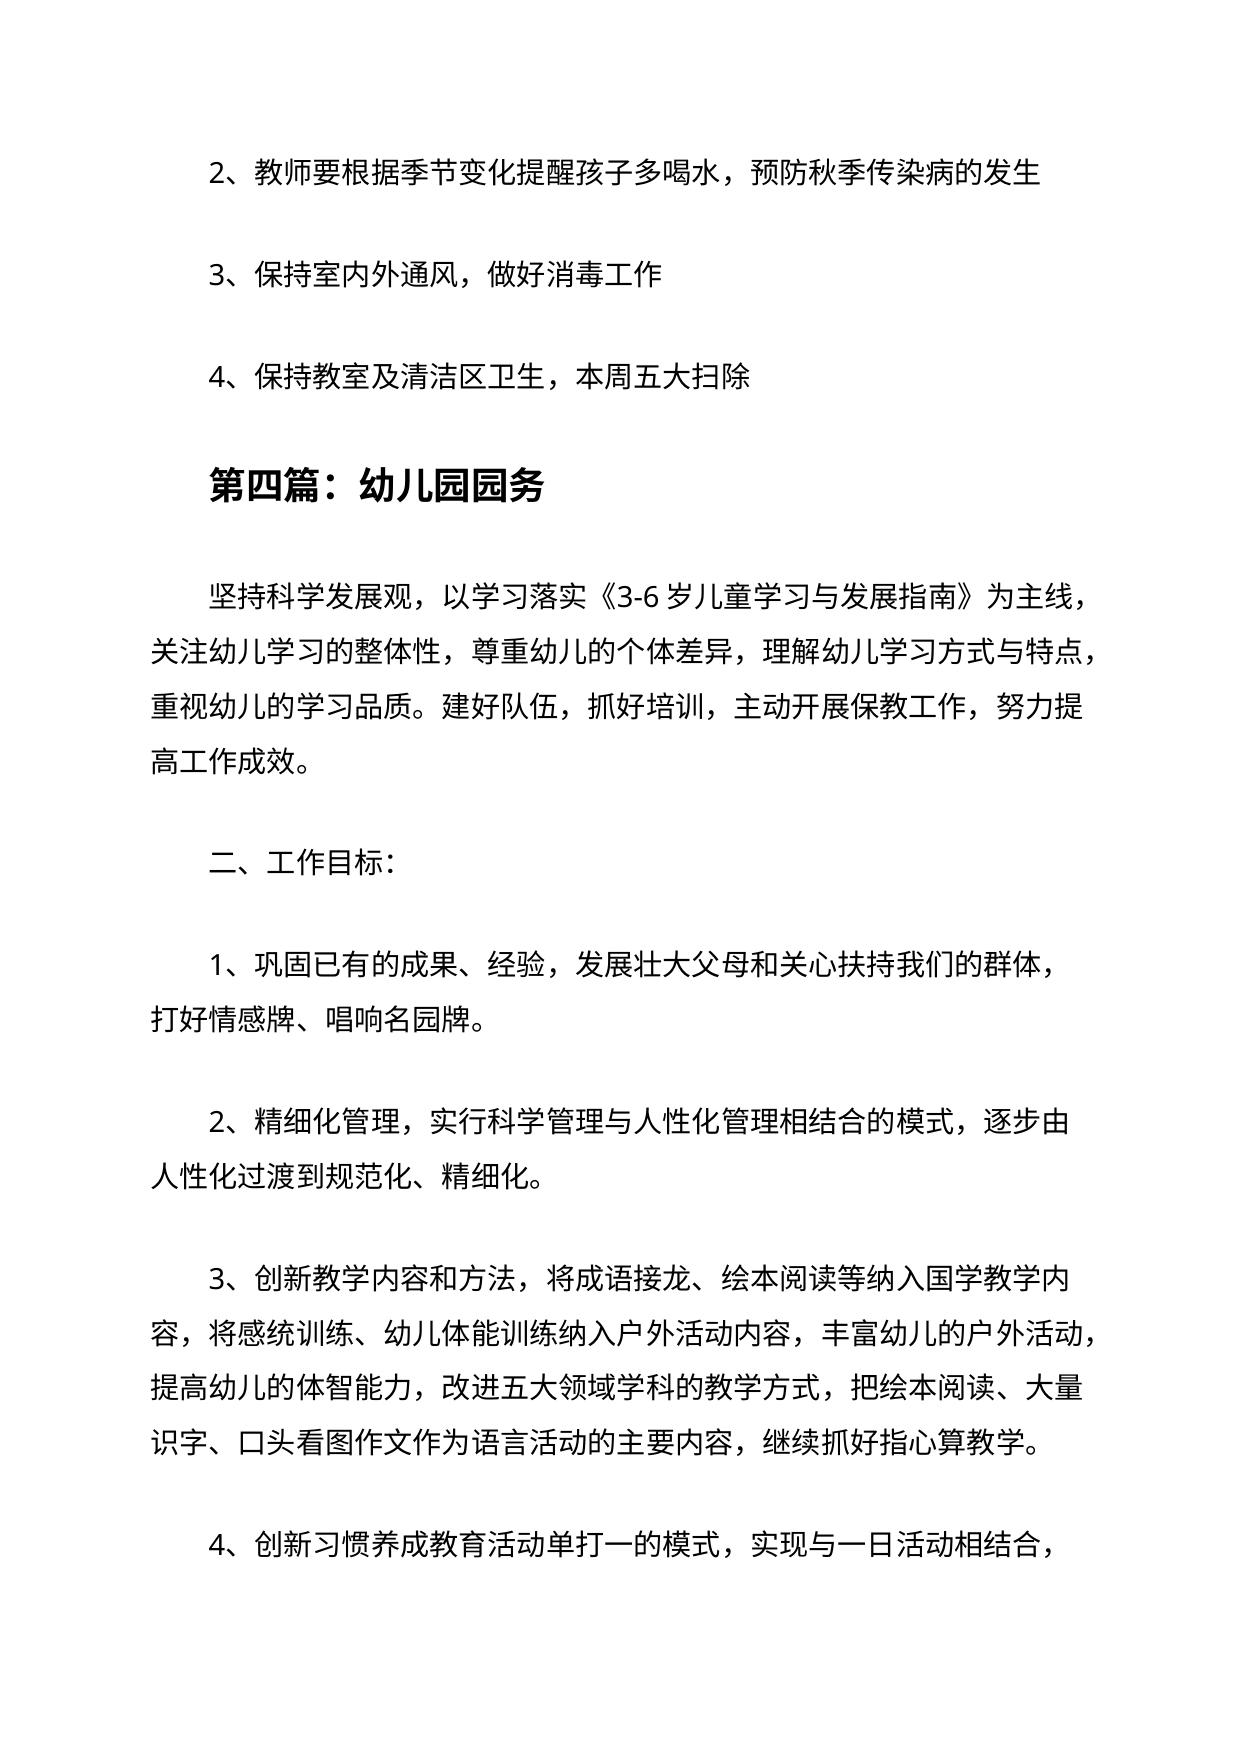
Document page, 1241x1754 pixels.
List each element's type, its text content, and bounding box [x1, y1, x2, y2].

text 2、教师要根据季节变化提醒孩子多喝水，预防秋季传染病的发生 [150, 150, 1090, 192]
text 4、保持教室及清洁区卫生，本周五大扫除 [150, 354, 1090, 396]
text 3、创新教学内容和方法，将成语接龙、绘本阅读等纳入国学教学内容，将感统训练、幼儿体能训练纳入户外活动内容，丰富幼儿的户外活动，提高幼儿的体智能力，改进五大领域学科的教学方式，把绘本阅读、大量识字、口头看图作文作为语言活动的主要内容，继续抓好指心算教学。 [150, 1255, 1090, 1462]
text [150, 1522, 1090, 1564]
text 坚持科学发展观，以学习落实《3-6岁儿童学习与发展指南》为主线，关注幼儿学习的整体性，尊重幼儿的个体差异，理解幼儿学习方式与特点，重视幼儿的学习品质。建好队伍，抓好培训，主动开展保教工作，努力提高工作成效。 [150, 573, 1090, 780]
text 第四篇：幼儿园园务 [150, 456, 1090, 510]
text 二、工作目标： [150, 840, 1090, 882]
text 1、巩固已有的成果、经验，发展壮大父母和关心扶持我们的群体，打好情感牌、唱响名园牌。 [150, 942, 1090, 1039]
text 3、保持室内外通风，做好消毒工作 [150, 252, 1090, 294]
text 2、精细化管理，实行科学管理与人性化管理相结合的模式，逐步由人性化过渡到规范化、精细化。 [150, 1098, 1090, 1196]
